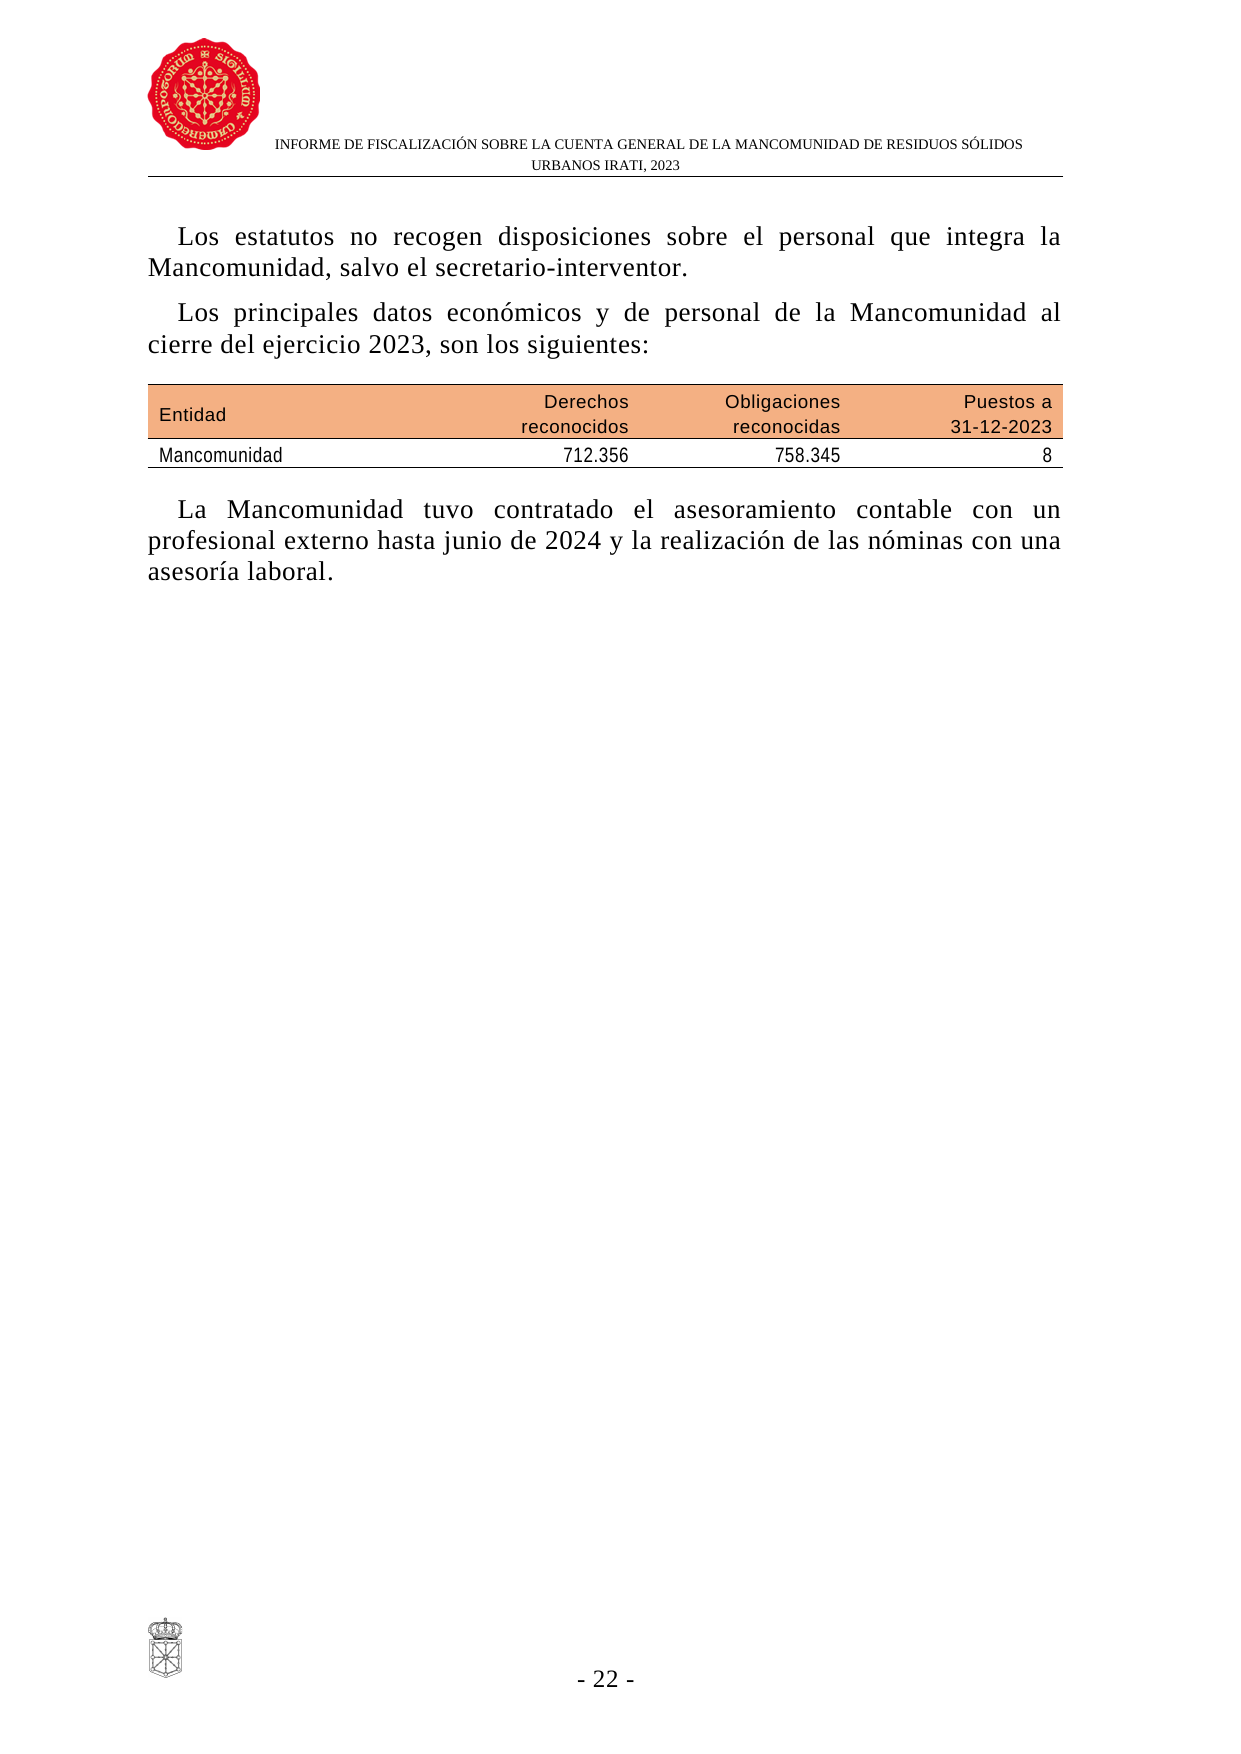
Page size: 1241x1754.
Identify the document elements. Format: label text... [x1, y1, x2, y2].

table_header Obligaciones reconocidas [640, 385, 851, 438]
table_cell Mancomunidad [148, 439, 428, 467]
text La Mancomunidad tuvo contratado el asesoramiento contable con un profesional externo hasta junio de 2024 y la realización de las nóminas con una asesoría laboral. [148, 493, 1063, 586]
picture [147, 38, 260, 150]
table_cell 8 [851, 439, 1063, 467]
text Los principales datos económicos y de personal de la Mancomunidad al cierre del ejercicio 2023, son los siguientes: [148, 297, 1063, 359]
picture [147, 1617, 183, 1677]
table_cell 712.356 [428, 439, 640, 467]
table_header Entidad [148, 385, 428, 438]
table_cell 758.345 [640, 439, 851, 467]
table_header Puestos a 31-12-2023 [851, 385, 1063, 438]
table_header Derechos reconocidos [428, 385, 640, 438]
text Los estatutos no recogen disposiciones sobre el personal que integra la Mancomunidad, salvo el secretario-interventor. [148, 220, 1063, 282]
